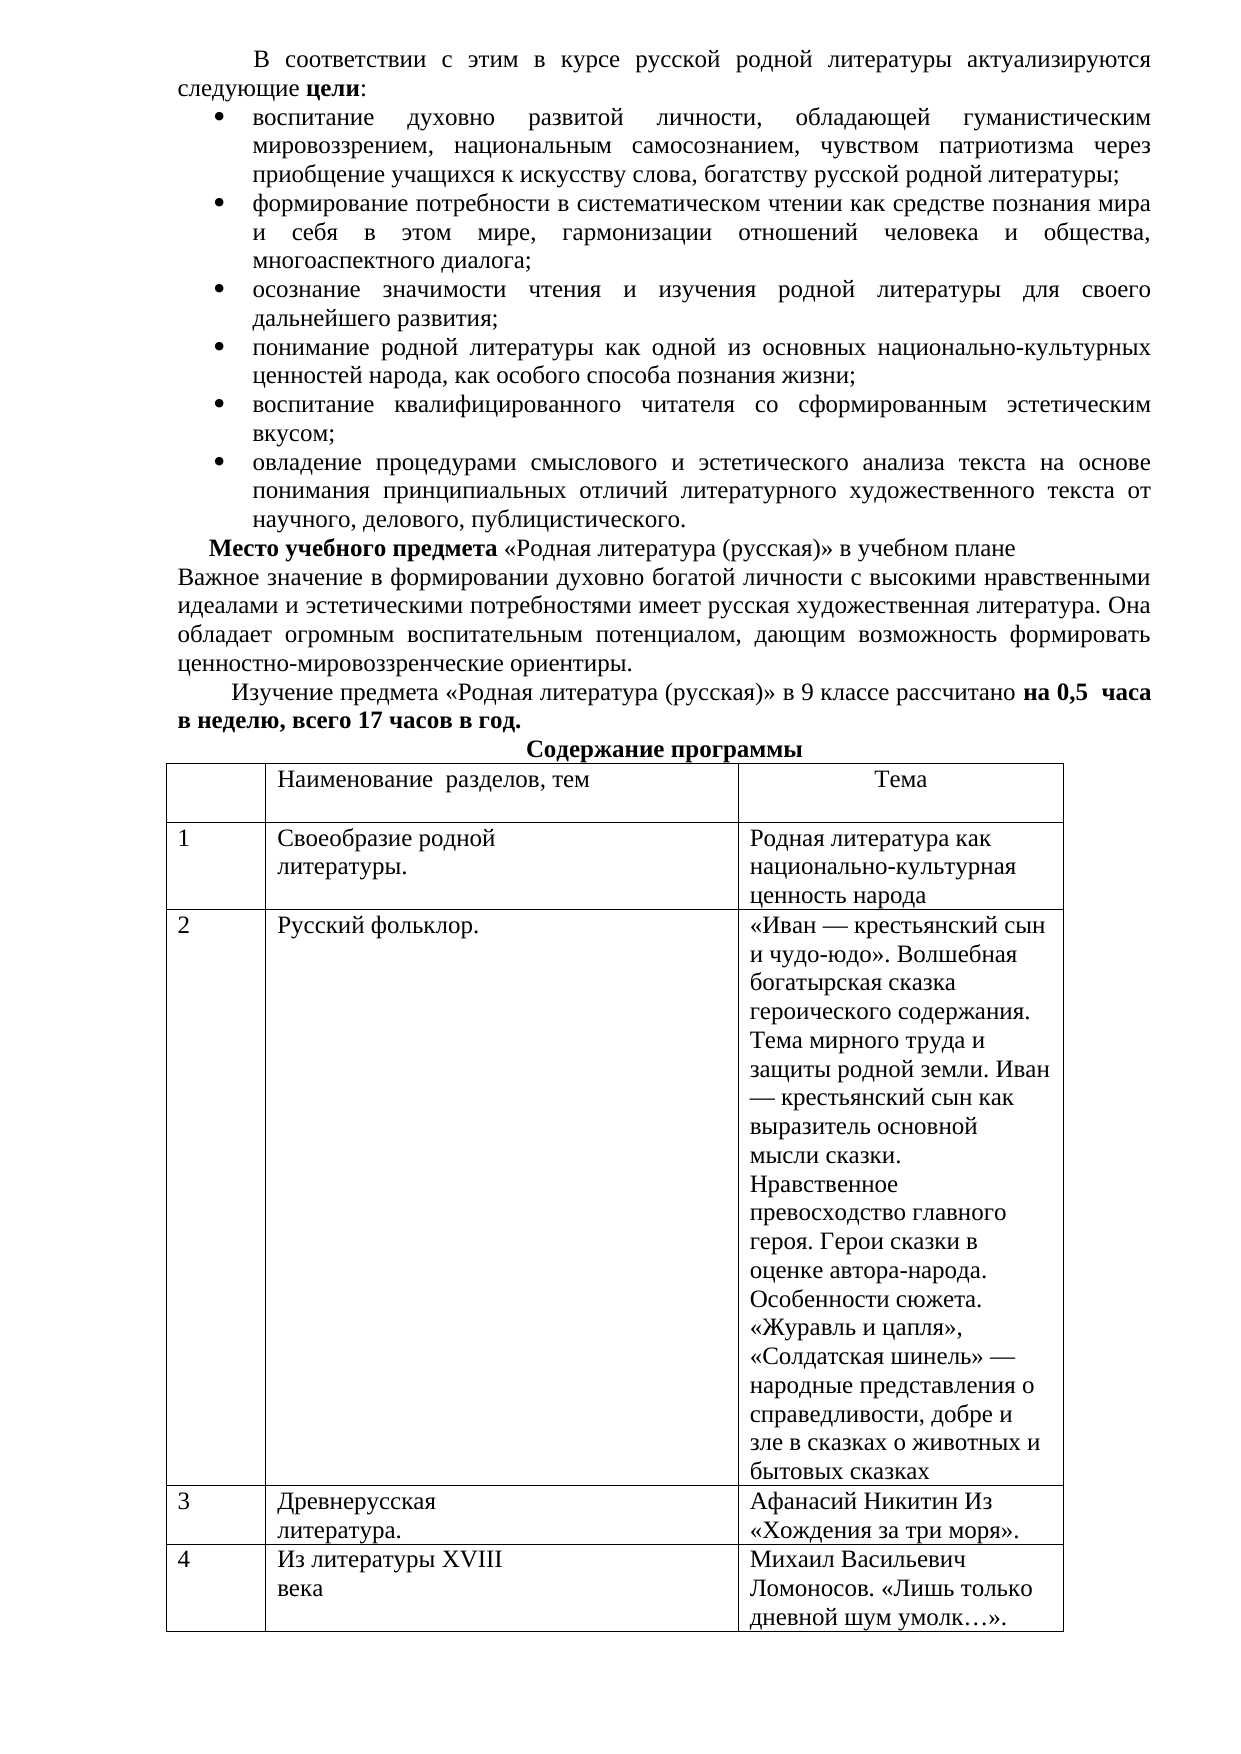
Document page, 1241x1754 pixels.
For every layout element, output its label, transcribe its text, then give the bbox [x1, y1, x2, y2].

list воспитание квалифицированного читателя со сформированным эстетическим вкусом; [215, 389, 1152, 447]
table_cell Афанасий Никитин Из «Хождения за три моря». [739, 1486, 1063, 1543]
list воспитание духовно развитой личности, обладающей гуманистическим мировоззрением, национальным самосознанием, чувством патриотизма через приобщение учащихся к искусству слова, богатству русской родной литературы; [215, 102, 1152, 188]
text Место учебного предмета «Родная литература (русская)» в учебном плане [177, 533, 1152, 562]
text Содержание программы [177, 734, 1152, 763]
list овладение процедурами смыслового и эстетического анализа текста на основе понимания принципиальных отличий литературного художественного текста от научного, делового, публицистического. [215, 447, 1152, 533]
table_cell 2 [167, 910, 265, 1485]
table_cell Из литературы XVIII века [266, 1545, 738, 1631]
table_cell Русский фольклор. [266, 910, 738, 1485]
table_cell 3 [167, 1486, 265, 1543]
list формирование потребности в систематическом чтении как средстве познания мира и себя в этом мире, гармонизации отношений человека и общества, многоаспектного диалога; [215, 188, 1152, 274]
table_cell Михаил Васильевич Ломоносов. «Лишь только дневной шум умолк…». [739, 1545, 1063, 1631]
table_cell Родная литература как национально-культурная ценность народа [739, 823, 1063, 909]
table_header Тема [739, 764, 1063, 822]
table_cell 1 [167, 823, 265, 909]
table_cell Своеобразие родной литературы. [266, 823, 738, 909]
text Важное значение в формировании духовно богатой личности с высокими нравственными идеалами и эстетическими потребностями имеет русская художественная литература. Она обладает огромным воспитательным потенциалом, дающим возможность формировать ценностно-мировоззренческие ориентиры. [177, 562, 1152, 677]
table_cell Древнерусская литература. [266, 1486, 738, 1543]
table_header Наименование разделов, тем [266, 764, 738, 822]
table_cell 4 [167, 1545, 265, 1631]
table_header [167, 764, 265, 822]
list осознание значимости чтения и изучения родной литературы для своего дальнейшего развития; [215, 274, 1152, 332]
table_cell «Иван — крестьянский сын и чудо-юдо». Волшебная богатырская сказка героического содержания. Тема мирного труда и защиты родной земли. Иван — крестьянский сын как выразитель основной мысли сказки. Нравственное превосходство главного героя. Герои сказки в оценке автора-народа. Особенности сюжета. «Журавль и цапля», «Солдатская шинель» — народные представления о справедливости, добре и зле в сказках о животных и бытовых сказках [739, 910, 1063, 1485]
list понимание родной литературы как одной из основных национально-культурных ценностей народа, как особого способа познания жизни; [215, 332, 1152, 389]
text Изучение предмета «Родная литература (русская)» в 9 классе рассчитано на 0,5 часа в неделю, всего 17 часов в год. [177, 677, 1152, 734]
text В соответствии с этим в курсе русской родной литературы актуализируются следующие цели: [177, 44, 1152, 102]
